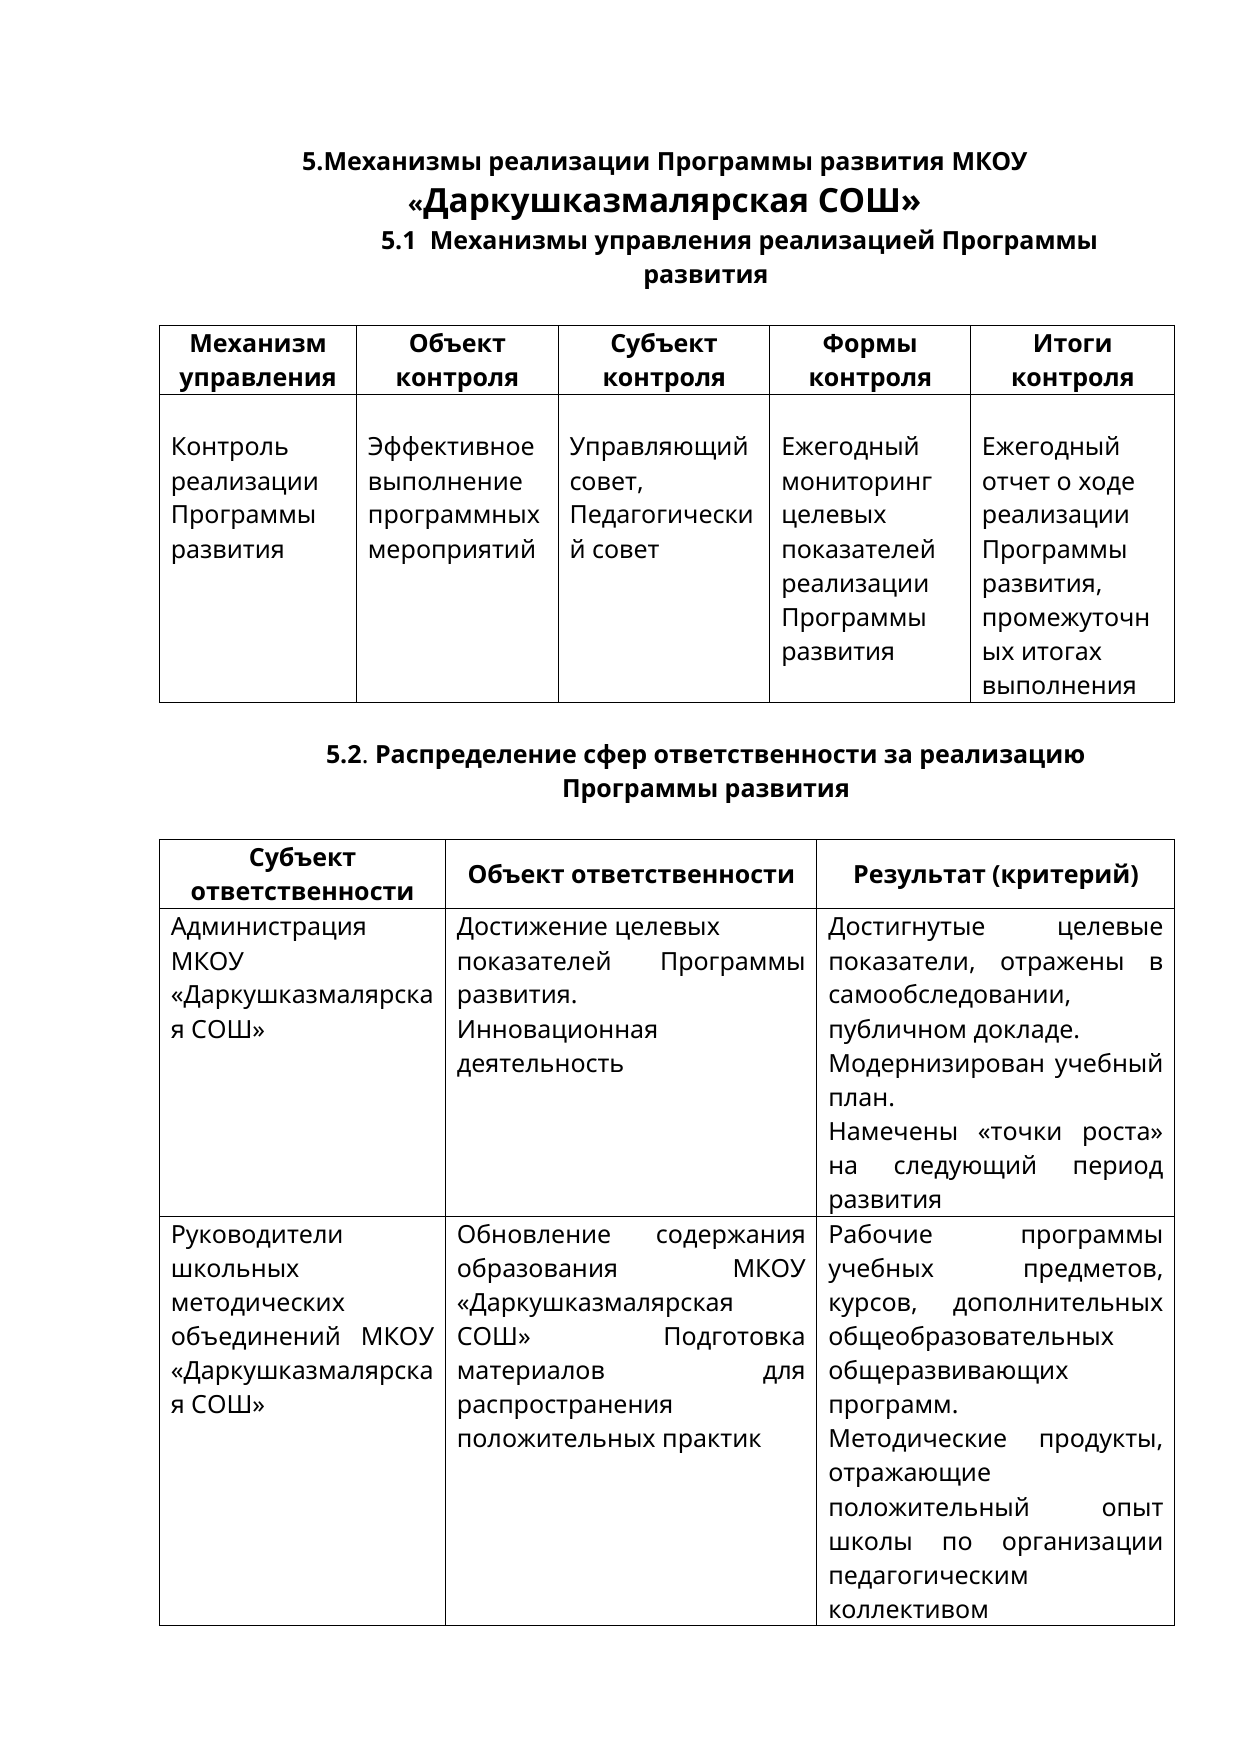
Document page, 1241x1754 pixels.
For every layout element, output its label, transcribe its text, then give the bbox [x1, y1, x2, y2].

table_cell Ежегодный отчет о ходе реализации Программы развития, промежуточных итогах выполнения [971, 395, 1174, 702]
table_cell Администрация МКОУ «Даркушказмалярская СОШ» [160, 909, 445, 1216]
table_header Объект контроля [357, 326, 558, 394]
table_cell Достигнутые целевые показатели, отражены в самообследовании, публичном докладе. Модернизирован учебный план. Намечены «точки роста» на следующий период развития [817, 909, 1174, 1216]
table_cell Ежегодный мониторинг целевых показателей реализации Программы развития [770, 395, 970, 702]
table_header Формы контроля [770, 326, 970, 394]
table_header Итоги контроля [971, 326, 1174, 394]
table_cell Достижение целевых показателей Программы развития. Инновационная деятельность [446, 909, 816, 1216]
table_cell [446, 1217, 816, 1625]
subtitle 5.Механизмы реализации Программы развития МКОУ «Даркушказмалярская СОШ» [177, 143, 1152, 223]
table_cell Контроль реализации Программы развития [160, 395, 356, 702]
table_cell Эффективное выполнение программных мероприятий [357, 395, 558, 702]
table_header Результат (критерий) [817, 840, 1174, 908]
list 5.1 Механизмы управления реализацией Программы развития [260, 223, 1152, 291]
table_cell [817, 1217, 1174, 1625]
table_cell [160, 1217, 445, 1625]
table_header Субъект контроля [559, 326, 769, 394]
table_header Субъект ответственности [160, 840, 445, 908]
table_header Объект ответственности [446, 840, 816, 908]
table_header Механизм управления [160, 326, 356, 394]
table_cell Управляющий совет, Педагогический совет [559, 395, 769, 702]
list 5.2. Распределение сфер ответственности за реализацию Программы развития [260, 737, 1152, 805]
